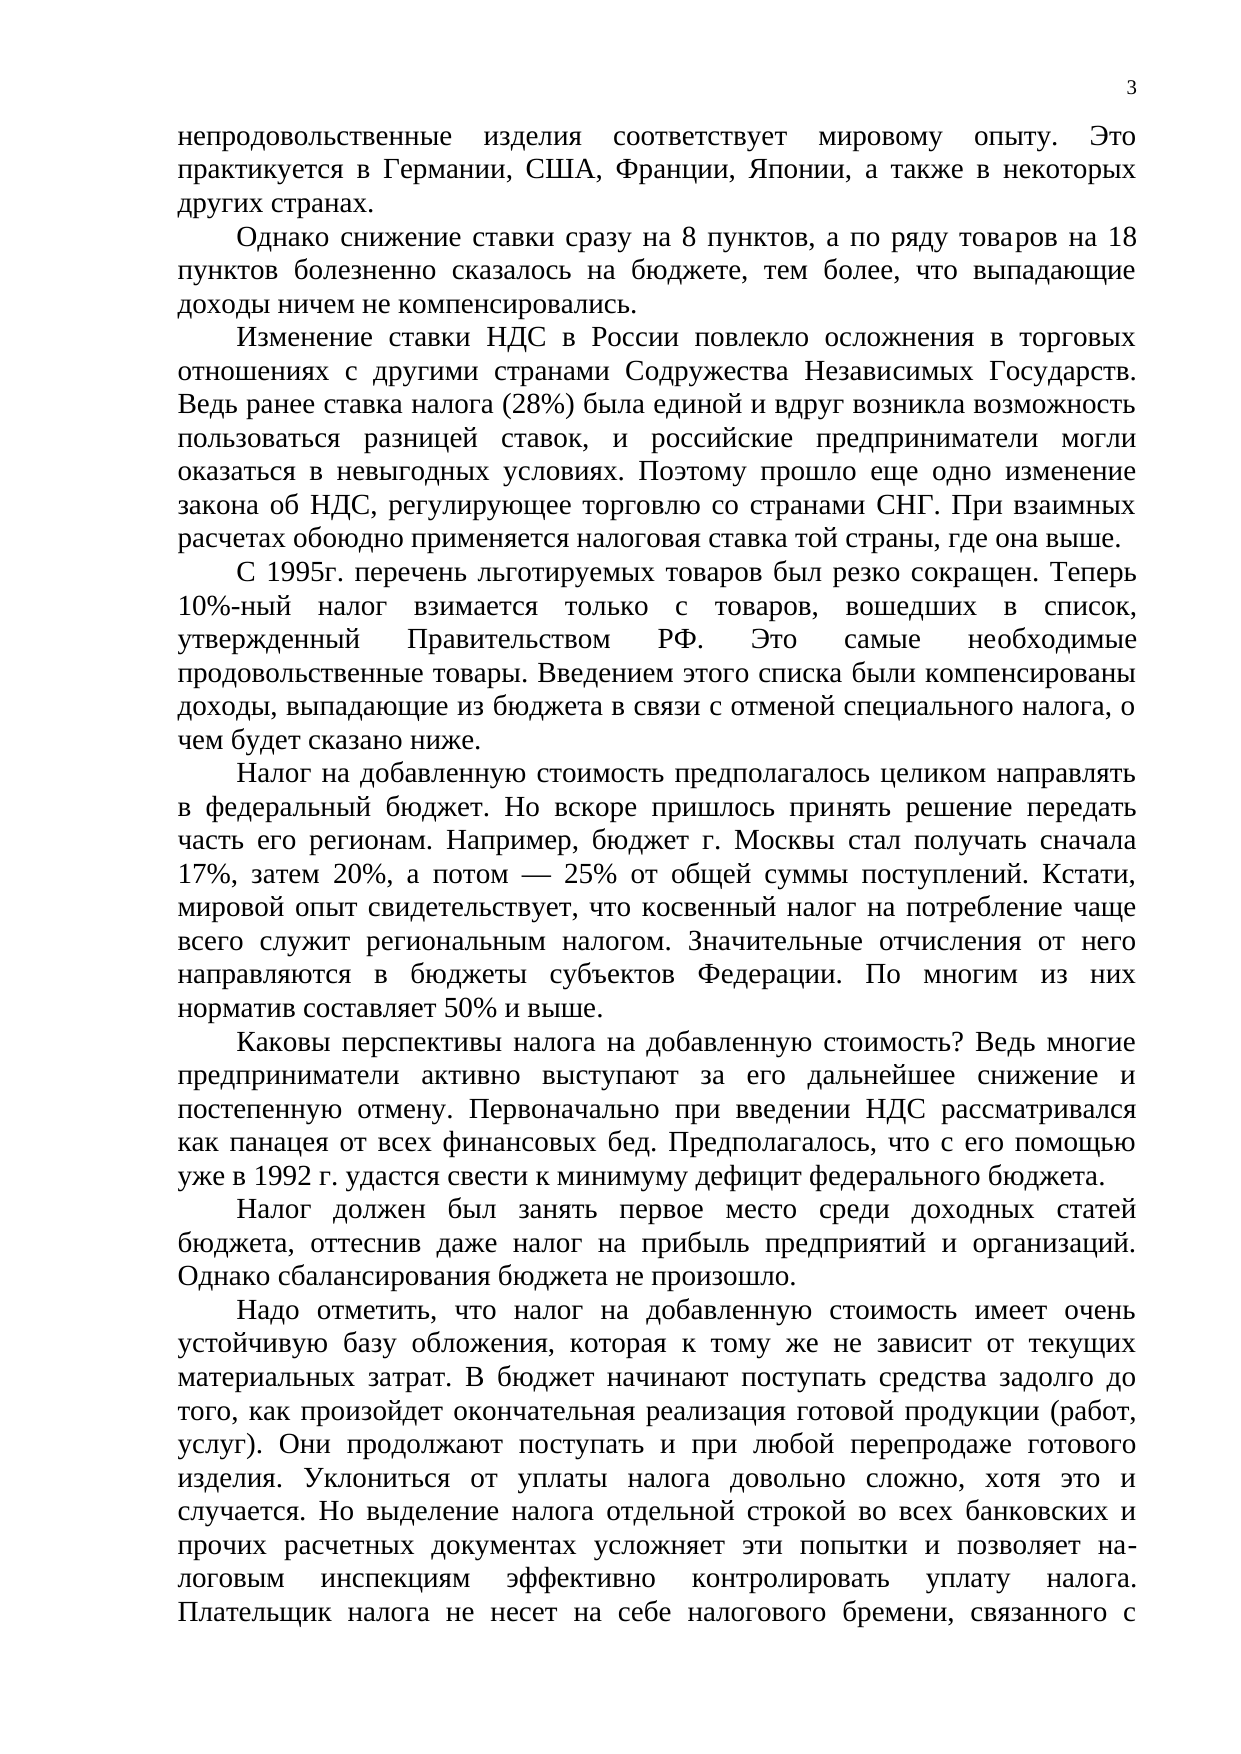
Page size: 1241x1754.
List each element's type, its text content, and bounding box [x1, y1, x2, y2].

text Налог должен был занять первое место среди доходных статей бюджета, оттеснив даже налог на прибыль предприятий и организаций. Однако сбалансирования бюджета не произошло. [177, 1191, 1137, 1292]
text Однако снижение ставки сразу на 8 пунктов, а по ряду товаров на 18 пунктов болезненно сказалось на бюджете, тем более, что выпадающие доходы ничем не компенсировались. [177, 219, 1137, 319]
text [177, 118, 1137, 219]
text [177, 1292, 1137, 1627]
text С 1995г. перечень льготируемых товаров был резко сокращен. Теперь 10%-ный налог взимается только с товаров, вошедших в список, утвержденный Правительством РФ. Это самые необходимые продовольственные товары. Введением этого списка были компенсированы доходы, выпадающие из бюджета в связи с отменой специального налога, о чем будет сказано ниже. [177, 554, 1137, 755]
text Каковы перспективы налога на добавленную стоимость? Ведь многие предприниматели активно выступают за его дальнейшее снижение и постепенную отмену. Первоначально при введении НДС рассматривался как панацея от всех финансовых бед. Предполагалось, что с его помощью уже в 1992 г. удастся свести к минимуму дефицит федерального бюджета. [177, 1024, 1137, 1191]
text Налог на добавленную стоимость предполагалось целиком направлять в федеральный бюджет. Но вскоре пришлось принять решение передать часть его регионам. Например, бюджет г. Москвы стал получать сначала 17%, затем 20%, а потом — 25% от общей суммы поступлений. Кстати, мировой опыт свидетельствует, что косвенный налог на потребление чаще всего служит региональным налогом. Значительные отчисления от него направляются в бюджеты субъектов Федерации. По многим из них норматив составляет 50% и выше. [177, 755, 1137, 1024]
text Изменение ставки НДС в России повлекло осложнения в торговых отношениях с другими странами Содружества Независимых Государств. Ведь ранее ставка налога (28%) была единой и вдруг возникла возможность пользоваться разницей ставок, и российские предприниматели могли оказаться в невыгодных условиях. Поэтому прошло еще одно изменение закона об НДС, регулирующее торговлю со странами СНГ. При взаимных расчетах обоюдно применяется налоговая ставка той страны, где она выше. [177, 319, 1137, 554]
